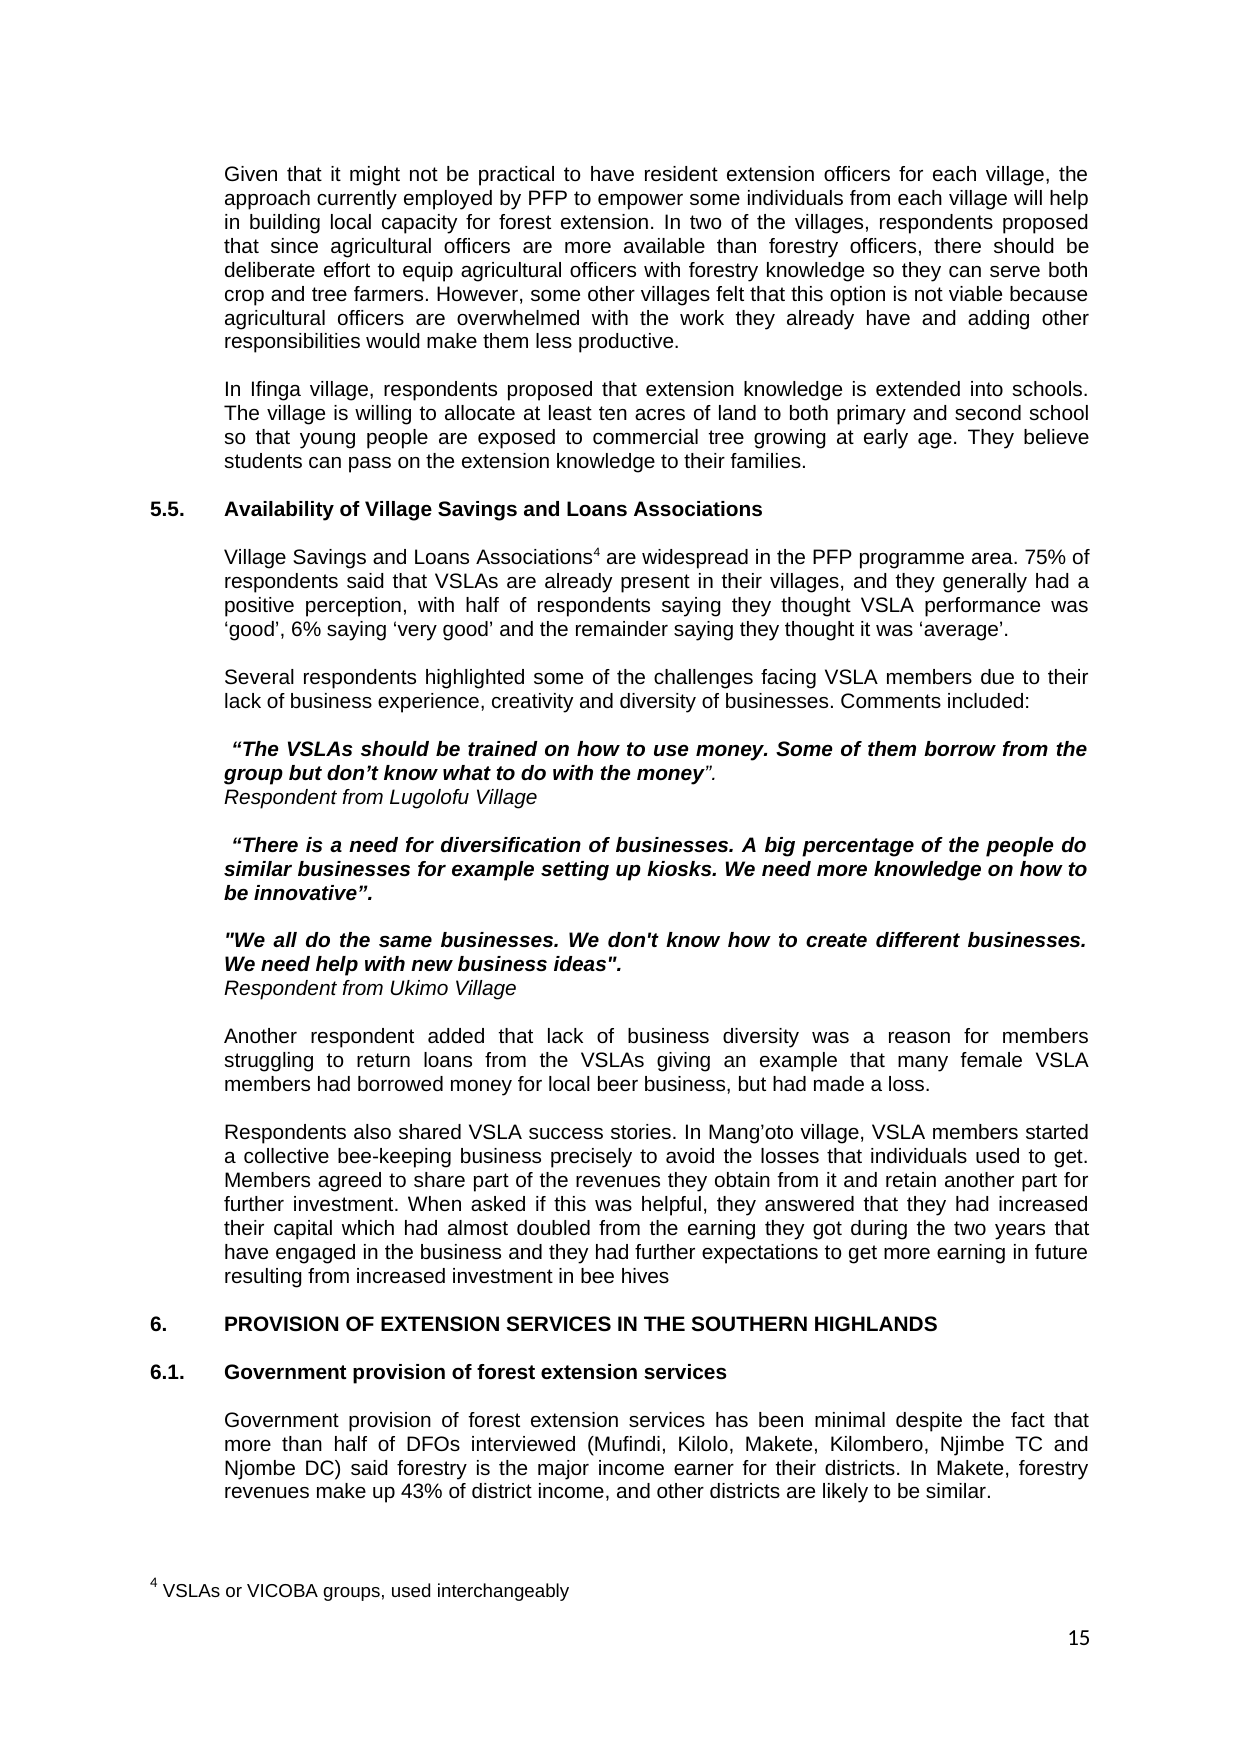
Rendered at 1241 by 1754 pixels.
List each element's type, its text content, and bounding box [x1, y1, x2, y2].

text Respondent from Ukimo Village [224, 976, 1090, 1000]
text “There is a need for diversification of businesses. A big percentage of the people do similar businesses for example setting up kiosks. We need more knowledge on how to be innovative”. [224, 832, 1090, 904]
text Given that it might not be practical to have resident extension officers for each village, the approach currently employed by PFP to empower some individuals from each village will help in building local capacity for forest extension. In two of the villages, respondents proposed that since agricultural officers are more available than forestry officers, there should be deliberate effort to equip agricultural officers with forestry knowledge so they can serve both crop and tree farmers. However, some other villages felt that this option is not viable because agricultural officers are overwhelmed with the work they already have and adding other responsibilities would make them less productive. [224, 162, 1090, 353]
text Village Savings and Loans Associations are widespread in the PFP programme area. 75% of respondents said that VSLAs are already present in their villages, and they generally had a positive perception, with half of respondents saying they thought VSLA performance was ‘good’, 6% saying ‘very good’ and the remainder saying they thought it was ‘average’. [224, 545, 1090, 641]
text Respondent from Lugolofu Village [224, 784, 1090, 808]
subtitle PROVISION OF EXTENSION SERVICES IN THE SOUTHERN HIGHLANDS [150, 1312, 1090, 1336]
text In Ifinga village, respondents proposed that extension knowledge is extended into schools. The village is willing to allocate at least ten acres of land to both primary and second school so that young people are exposed to commercial tree growing at early age. They believe students can pass on the extension knowledge to their families. [224, 377, 1090, 473]
text Another respondent added that lack of business diversity was a reason for members struggling to return loans from the VSLAs giving an example that many female VSLA members had borrowed money for local beer business, but had made a loss. [224, 1024, 1090, 1096]
text Government provision of forest extension services has been minimal despite the fact that more than half of DFOs interviewed (Mufindi, Kilolo, Makete, Kilombero, Njimbe TC and Njombe DC) said forestry is the major income earner for their districts. In Makete, forestry revenues make up 43% of district income, and other districts are likely to be similar. [224, 1407, 1090, 1503]
text Several respondents highlighted some of the challenges facing VSLA members due to their lack of business experience, creativity and diversity of businesses. Comments included: [224, 665, 1090, 713]
subtitle Availability of Village Savings and Loans Associations [150, 497, 1090, 521]
text Respondents also shared VSLA success stories. In Mang’oto village, VSLA members started a collective bee-keeping business precisely to avoid the losses that individuals used to get. Members agreed to share part of the revenues they obtain from it and retain another part for further investment. When asked if this was helpful, they answered that they had increased their capital which had almost doubled from the earning they got during the two years that have engaged in the business and they had further expectations to get more earning in future resulting from increased investment in bee hives [224, 1120, 1090, 1288]
text "We all do the same businesses. We don't know how to create different businesses. We need help with new business ideas". [224, 928, 1090, 976]
subtitle Government provision of forest extension services [150, 1359, 1090, 1383]
text “The VSLAs should be trained on how to use money. Some of them borrow from the group but don’t know what to do with the money”. [224, 737, 1090, 784]
